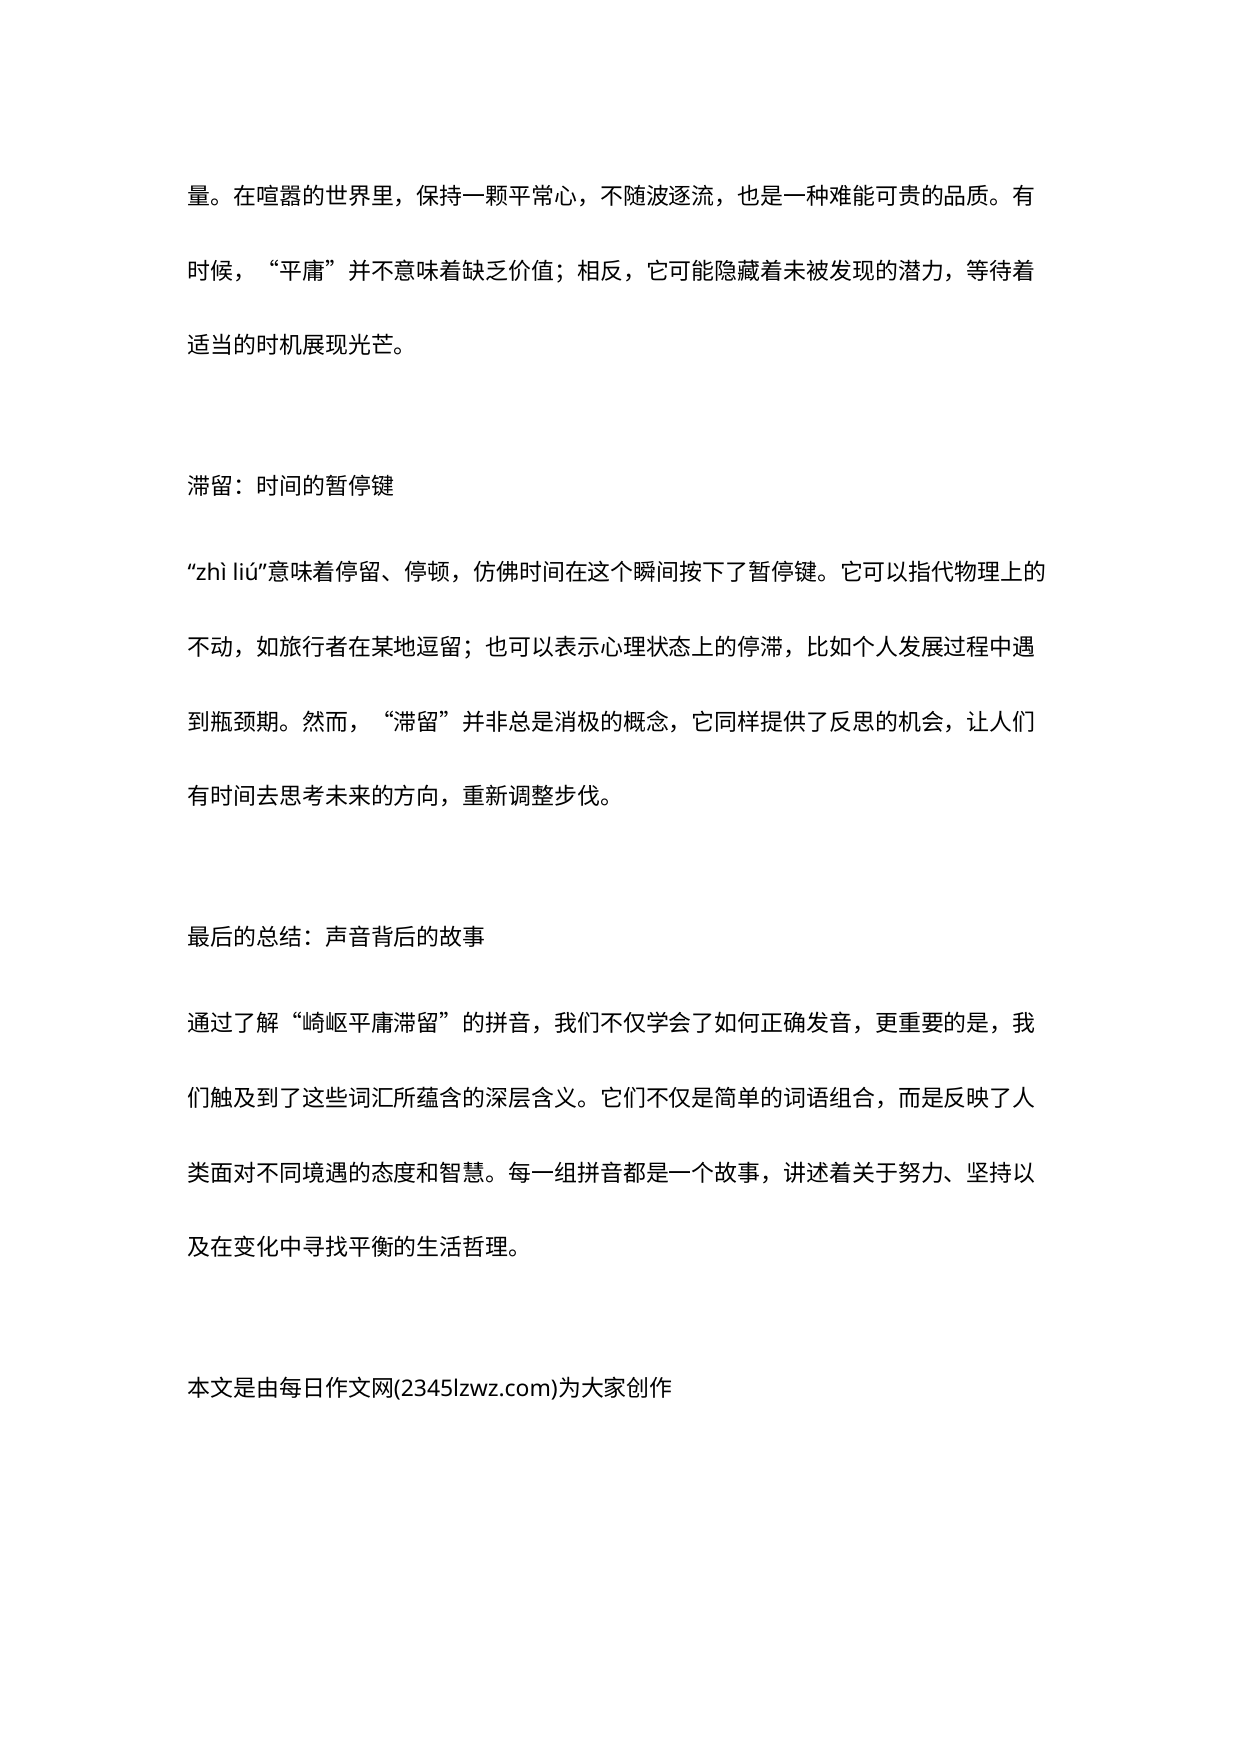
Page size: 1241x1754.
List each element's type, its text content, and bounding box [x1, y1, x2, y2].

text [187, 162, 1053, 376]
text 本文是由每日作文网(2345lzwz.com)为大家创作 [187, 1354, 1053, 1419]
text 滞留：时间的暂停键 [187, 452, 1053, 517]
text “zhì liú”意味着停留、停顿，仿佛时间在这个瞬间按下了暂停键。它可以指代物理上的不动，如旅行者在某地逗留；也可以表示心理状态上的停滞，比如个人发展过程中遇到瓶颈期。然而，“滞留”并非总是消极的概念，它同样提供了反思的机会，让人们有时间去思考未来的方向，重新调整步伐。 [187, 538, 1053, 827]
text 最后的总结：声音背后的故事 [187, 903, 1053, 968]
text 通过了解“崎岖平庸滞留”的拼音，我们不仅学会了如何正确发音，更重要的是，我们触及到了这些词汇所蕴含的深层含义。它们不仅是简单的词语组合，而是反映了人类面对不同境遇的态度和智慧。每一组拼音都是一个故事，讲述着关于努力、坚持以及在变化中寻找平衡的生活哲理。 [187, 989, 1053, 1278]
